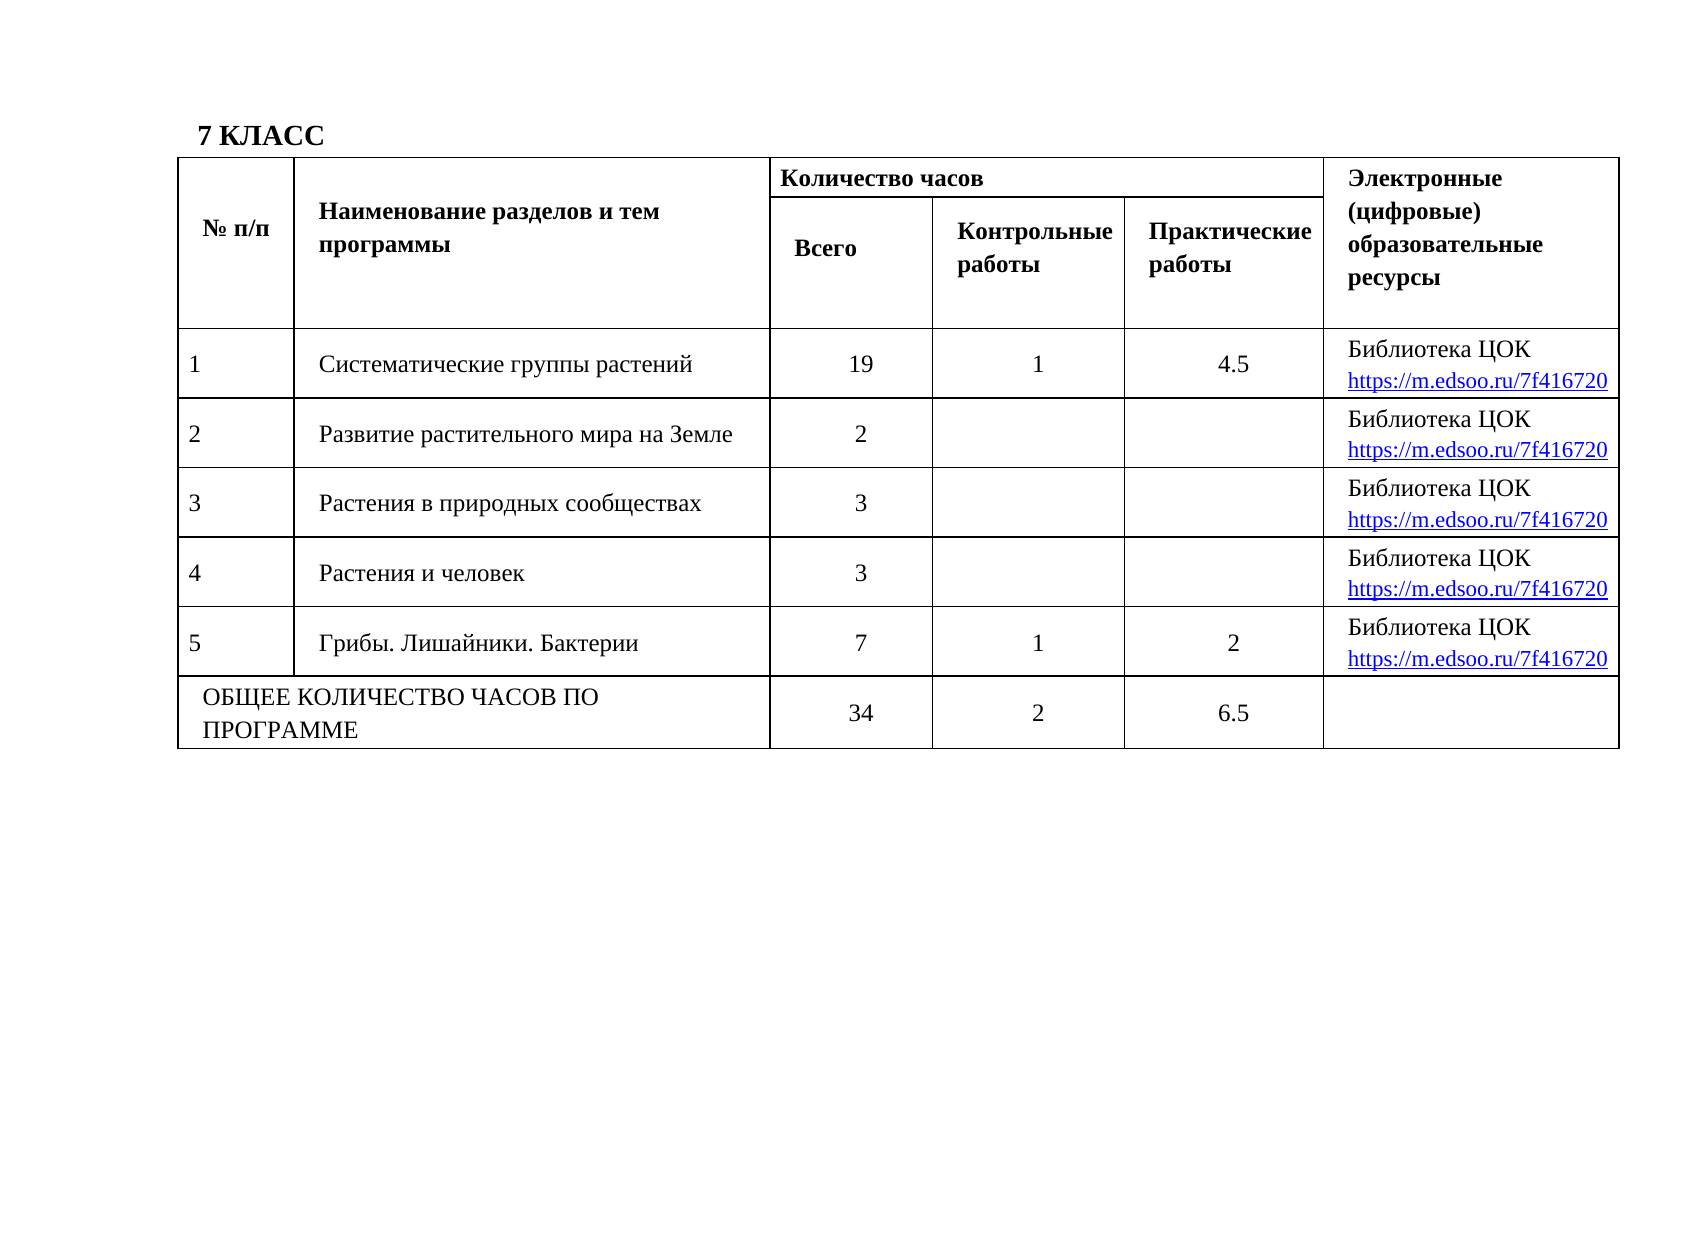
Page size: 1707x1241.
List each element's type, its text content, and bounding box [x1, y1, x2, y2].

table_cell Библиотека ЦОК https://m.edsoo.ru/7f416720 [1324, 329, 1618, 397]
table_cell [1324, 677, 1618, 748]
table_cell Растения в природных сообществах [295, 468, 769, 536]
table_cell 2 [1125, 607, 1323, 675]
table_cell 2 [933, 677, 1124, 748]
text 7 КЛАСС [190, 118, 1618, 152]
table_cell 3 [771, 468, 932, 536]
table_cell 5 [179, 607, 293, 675]
table_cell Развитие растительного мира на Земле [295, 399, 769, 467]
table_cell [933, 538, 1124, 606]
table_cell 1 [933, 329, 1124, 397]
table_cell [1125, 399, 1323, 467]
table_cell 2 [179, 399, 293, 467]
table_header № п/п [179, 158, 293, 327]
table_header Электронные (цифровые) образовательные ресурсы [1324, 158, 1618, 327]
table_cell 1 [179, 329, 293, 397]
table_cell 7 [771, 607, 932, 675]
table_cell 3 [771, 538, 932, 606]
table_cell 6.5 [1125, 677, 1323, 748]
table_cell 2 [771, 399, 932, 467]
table_cell ОБЩЕЕ КОЛИЧЕСТВО ЧАСОВ ПО ПРОГРАММЕ [179, 677, 769, 748]
table_cell 19 [771, 329, 932, 397]
table_cell Библиотека ЦОК https://m.edsoo.ru/7f416720 [1324, 399, 1618, 467]
table_cell Растения и человек [295, 538, 769, 606]
table_cell 1 [933, 607, 1124, 675]
table_cell Библиотека ЦОК https://m.edsoo.ru/7f416720 [1324, 538, 1618, 606]
table_cell Библиотека ЦОК https://m.edsoo.ru/7f416720 [1324, 607, 1618, 675]
table_header Количество часов [771, 158, 1323, 196]
table_cell Всего [771, 198, 932, 327]
table_cell 4 [179, 538, 293, 606]
table_cell Систематические группы растений [295, 329, 769, 397]
table_cell 3 [179, 468, 293, 536]
table_cell Грибы. Лишайники. Бактерии [295, 607, 769, 675]
table_cell [1125, 538, 1323, 606]
table_cell [1125, 468, 1323, 536]
table_cell Библиотека ЦОК https://m.edsoo.ru/7f416720 [1324, 468, 1618, 536]
table_cell 34 [771, 677, 932, 748]
table_cell 4.5 [1125, 329, 1323, 397]
table_header Наименование разделов и тем программы [295, 158, 769, 327]
table_cell [933, 399, 1124, 467]
table_cell Практические работы [1125, 198, 1323, 327]
table_cell Контрольные работы [933, 198, 1124, 327]
table_cell [933, 468, 1124, 536]
